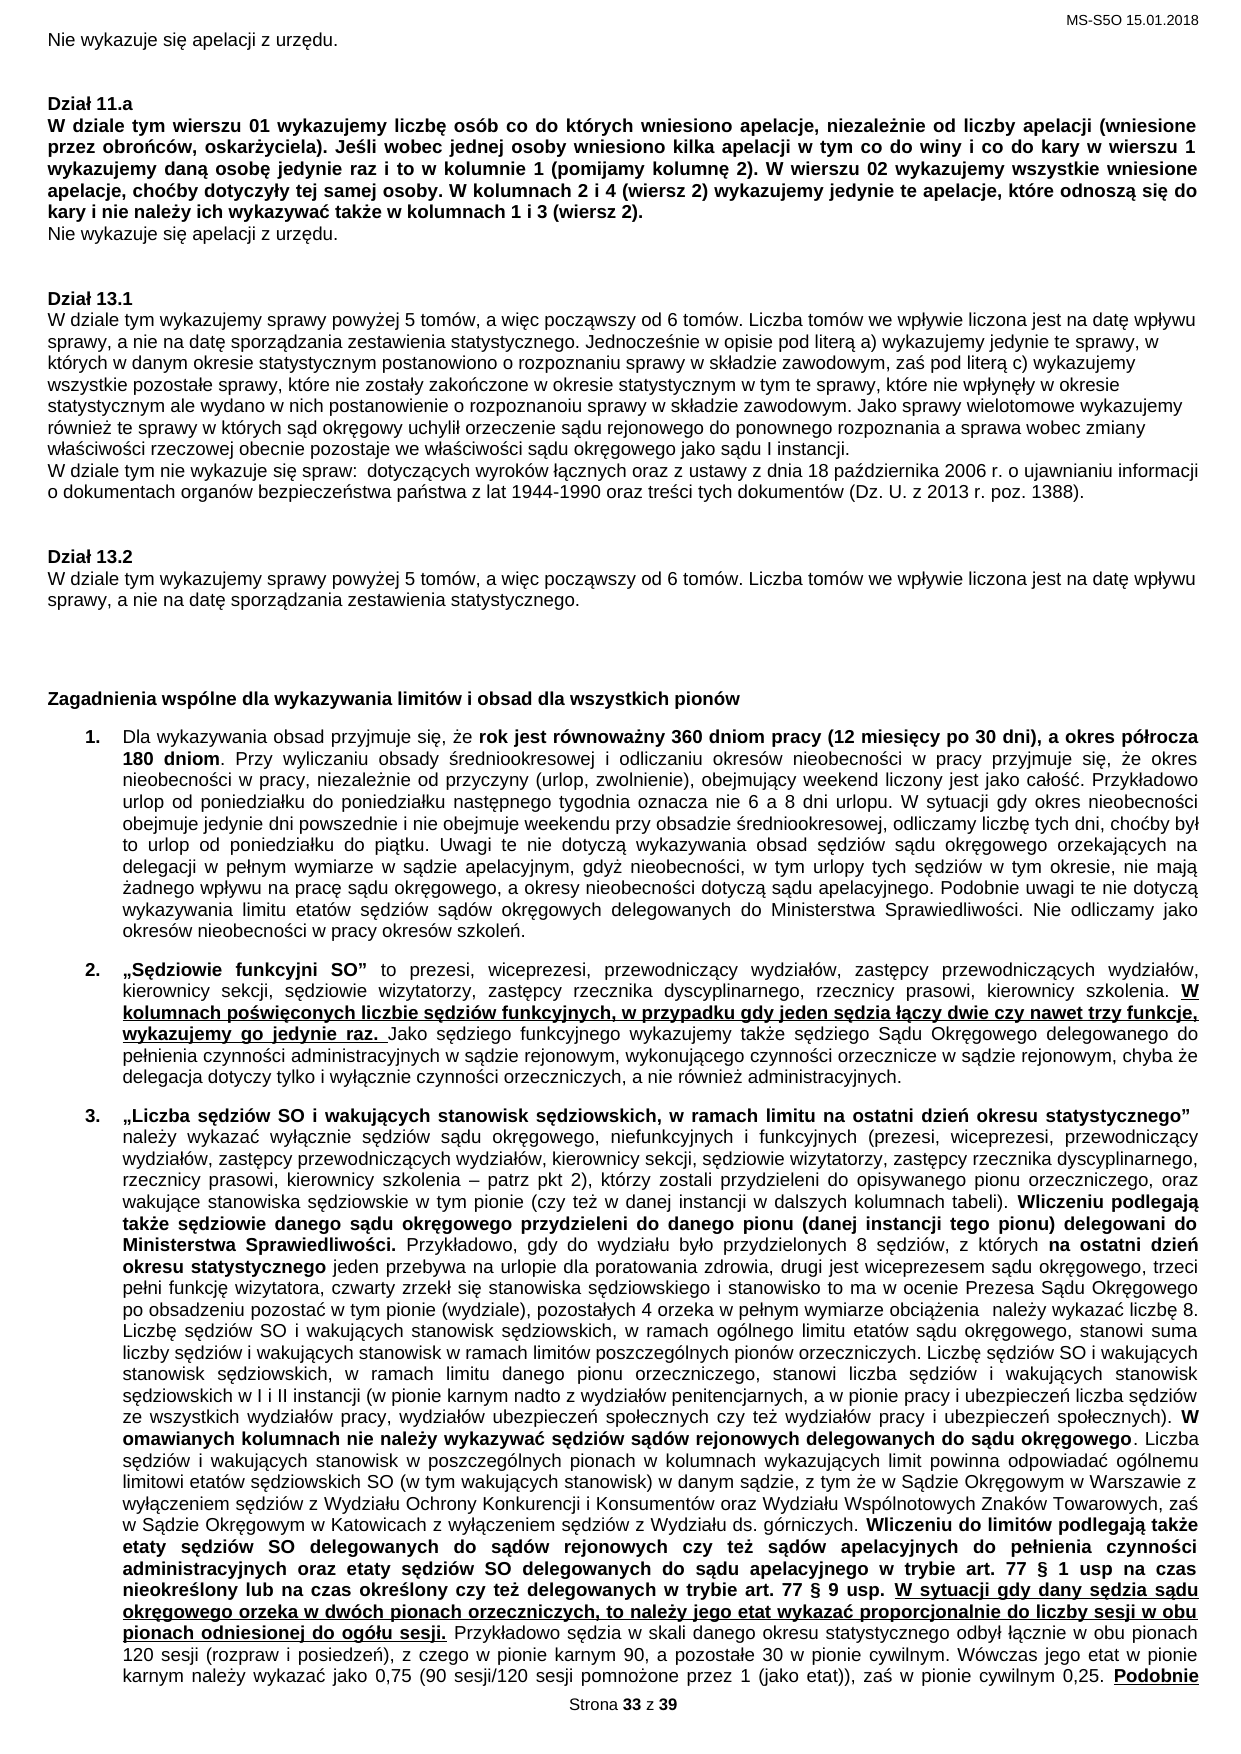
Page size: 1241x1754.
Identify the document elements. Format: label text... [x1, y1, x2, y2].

text Nie wykazuje się apelacji z urzędu. [47, 28, 1199, 50]
text Dział 13.2 [47, 546, 1199, 568]
text W dziale tym nie wykazuje się spraw: dotyczących wyroków łącznych oraz z ustawy z dnia 18 października 2006 r. o ujawnianiu informacji o dokumentach organów bezpieczeństwa państwa z lat 1944-1990 oraz treści tych dokumentów (Dz. U. z 2013 r. poz. 1388). [47, 460, 1199, 503]
text Zagadnienia wspólne dla wykazywania limitów i obsad dla wszystkich pionów [47, 688, 1199, 709]
text Nie wykazuje się apelacji z urzędu. [47, 223, 1199, 244]
text Dział 13.1 [47, 287, 1199, 309]
text Dział 11.a [47, 93, 1199, 115]
list Dla wykazywania obsad przyjmuje się, że rok jest równoważny 360 dniom pracy (12 miesięcy po 30 dni), a okres półrocza 180 dniom. Przy wyliczaniu obsady średniookresowej i odliczaniu okresów nieobecności w pracy przyjmuje się, że okres nieobecności w pracy, niezależnie od przyczyny (urlop, zwolnienie), obejmujący weekend liczony jest jako całość. Przykładowo urlop od poniedziałku do poniedziałku następnego tygodnia oznacza nie 6 a 8 dni urlopu. W sytuacji gdy okres nieobecności obejmuje jedynie dni powszednie i nie obejmuje weekendu przy obsadzie średniookresowej, odliczamy liczbę tych dni, choćby był to urlop od poniedziałku do piątku. Uwagi te nie dotyczą wykazywania obsad sędziów sądu okręgowego orzekających na delegacji w pełnym wymiarze w sądzie apelacyjnym, gdyż nieobecności, w tym urlopy tych sędziów w tym okresie, nie mają żadnego wpływu na pracę sądu okręgowego, a okresy nieobecności dotyczą sądu apelacyjnego. Podobnie uwagi te nie dotyczą wykazywania limitu etatów sędziów sądów okręgowych delegowanych do Ministerstwa Sprawiedliwości. Nie odliczamy jako okresów nieobecności w pracy okresów szkoleń. [85, 726, 1199, 942]
text W dziale tym wykazujemy sprawy powyżej 5 tomów, a więc począwszy od 6 tomów. Liczba tomów we wpływie liczona jest na datę wpływu sprawy, a nie na datę sporządzania zestawienia statystycznego. Jednocześnie w opisie pod literą a) wykazujemy jedynie te sprawy, w których w danym okresie statystycznym postanowiono o rozpoznaniu sprawy w składzie zawodowym, zaś pod literą c) wykazujemy wszystkie pozostałe sprawy, które nie zostały zakończone w okresie statystycznym w tym te sprawy, które nie wpłynęły w okresie statystycznym ale wydano w nich postanowienie o rozpoznanoiu sprawy w składzie zawodowym. Jako sprawy wielotomowe wykazujemy również te sprawy w których sąd okręgowy uchylił orzeczenie sądu rejonowego do ponownego rozpoznania a sprawa wobec zmiany właściwości rzeczowej obecnie pozostaje we właściwości sądu okręgowego jako sądu I instancji. [47, 309, 1199, 460]
list „Sędziowie funkcyjni SO” to prezesi, wiceprezesi, przewodniczący wydziałów, zastępcy przewodniczących wydziałów, kierownicy sekcji, sędziowie wizytatorzy, zastępcy rzecznika dyscyplinarnego, rzecznicy prasowi, kierownicy szkolenia. W kolumnach poświęconych liczbie sędziów funkcyjnych, w przypadku gdy jeden sędzia łączy dwie czy nawet trzy funkcje, wykazujemy go jedynie raz. Jako sędziego funkcyjnego wykazujemy także sędziego Sądu Okręgowego delegowanego do pełnienia czynności administracyjnych w sądzie rejonowym, wykonującego czynności orzecznicze w sądzie rejonowym, chyba że delegacja dotyczy tylko i wyłącznie czynności orzeczniczych, a nie również administracyjnych. [85, 958, 1199, 1088]
text W dziale tym wykazujemy sprawy powyżej 5 tomów, a więc począwszy od 6 tomów. Liczba tomów we wpływie liczona jest na datę wpływu sprawy, a nie na datę sporządzania zestawienia statystycznego. [47, 568, 1199, 611]
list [85, 1104, 1199, 1687]
text W dziale tym wierszu 01 wykazujemy liczbę osób co do których wniesiono apelacje, niezależnie od liczby apelacji (wniesione przez obrońców, oskarżyciela). Jeśli wobec jednej osoby wniesiono kilka apelacji w tym co do winy i co do kary w wierszu 1 wykazujemy daną osobę jedynie raz i to w kolumnie 1 (pomijamy kolumnę 2). W wierszu 02 wykazujemy wszystkie wniesione apelacje, choćby dotyczyły tej samej osoby. W kolumnach 2 i 4 (wiersz 2) wykazujemy jedynie te apelacje, które odnoszą się do kary i nie należy ich wykazywać także w kolumnach 1 i 3 (wiersz 2). [47, 115, 1199, 223]
